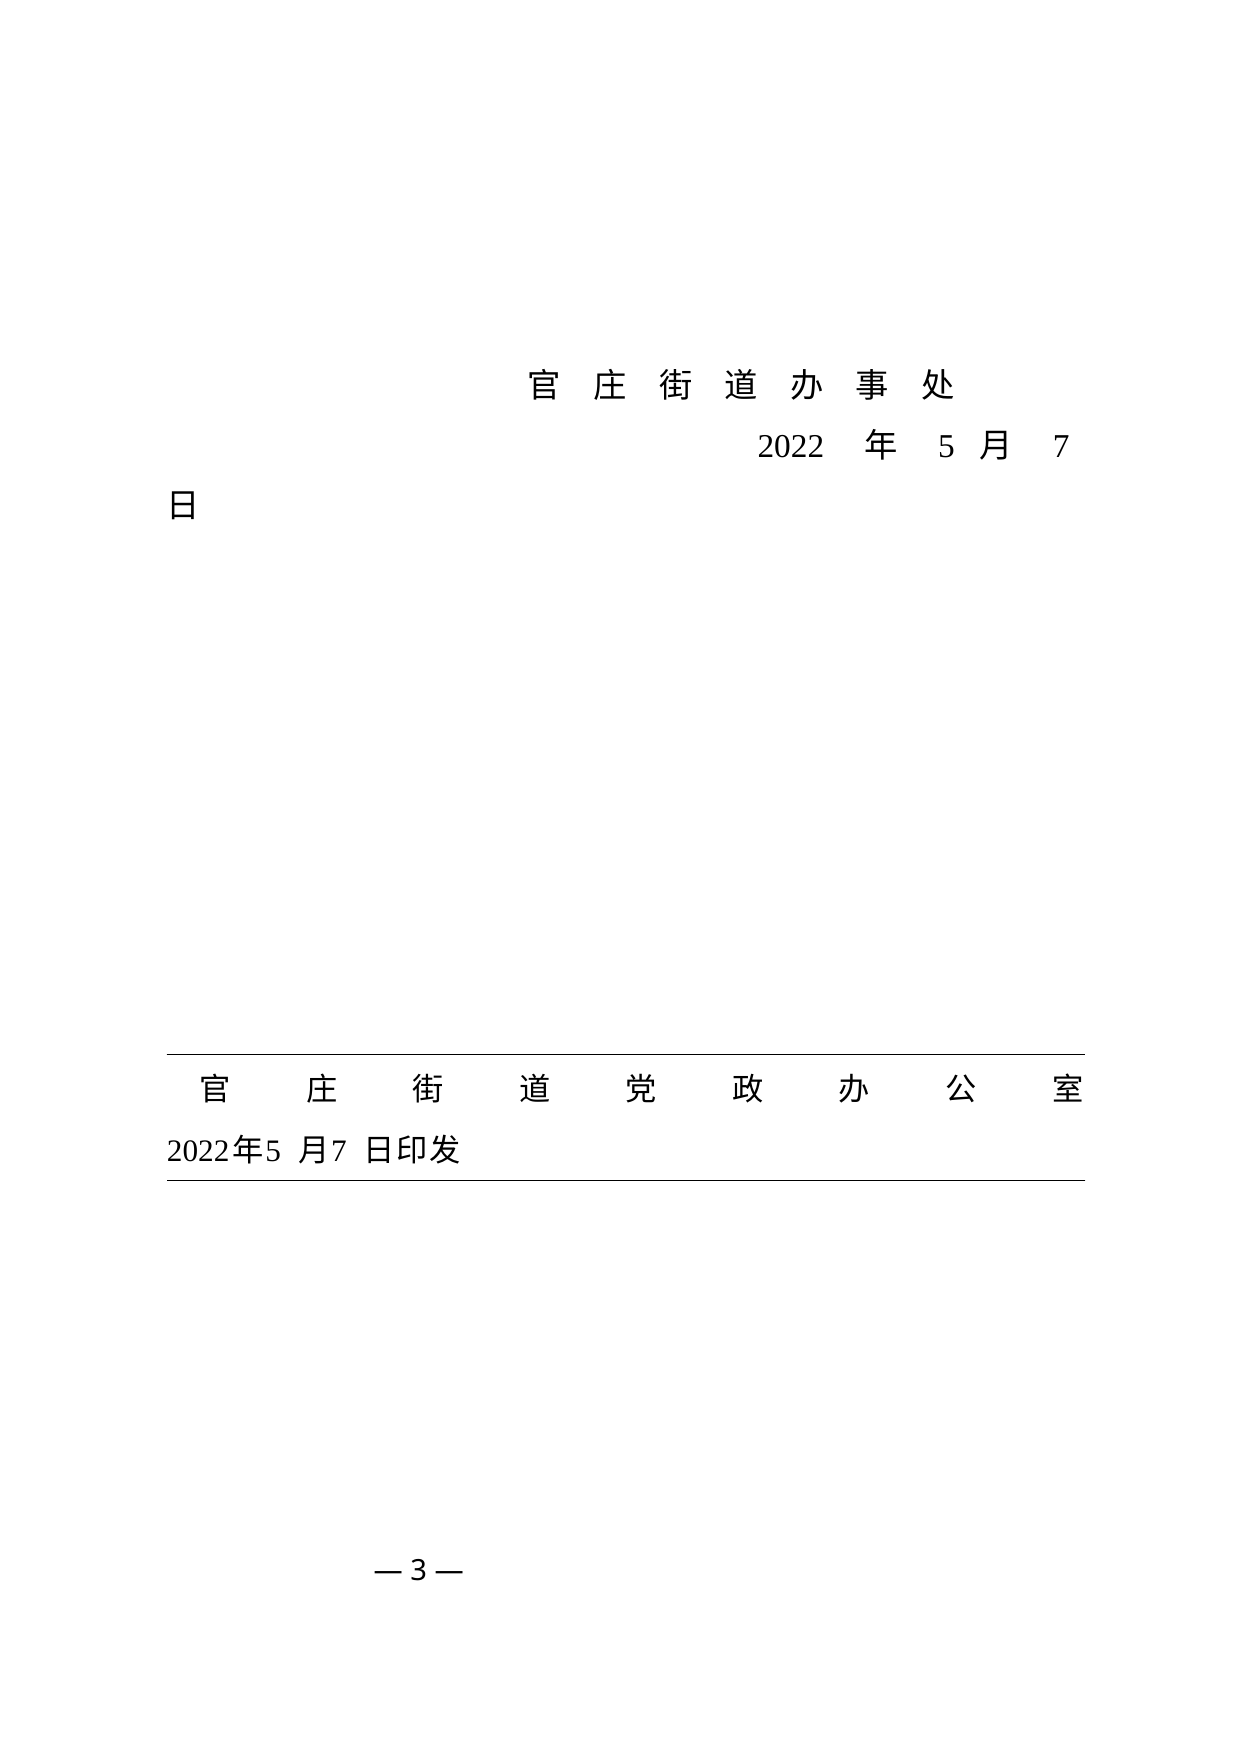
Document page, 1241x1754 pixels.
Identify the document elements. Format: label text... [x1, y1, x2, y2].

text 官庄街道党政办公室 2022年5月7日印发 [167, 1055, 1085, 1180]
text 官庄街道办事处 [167, 352, 1085, 413]
text 2022年5月7日 [167, 413, 1085, 533]
